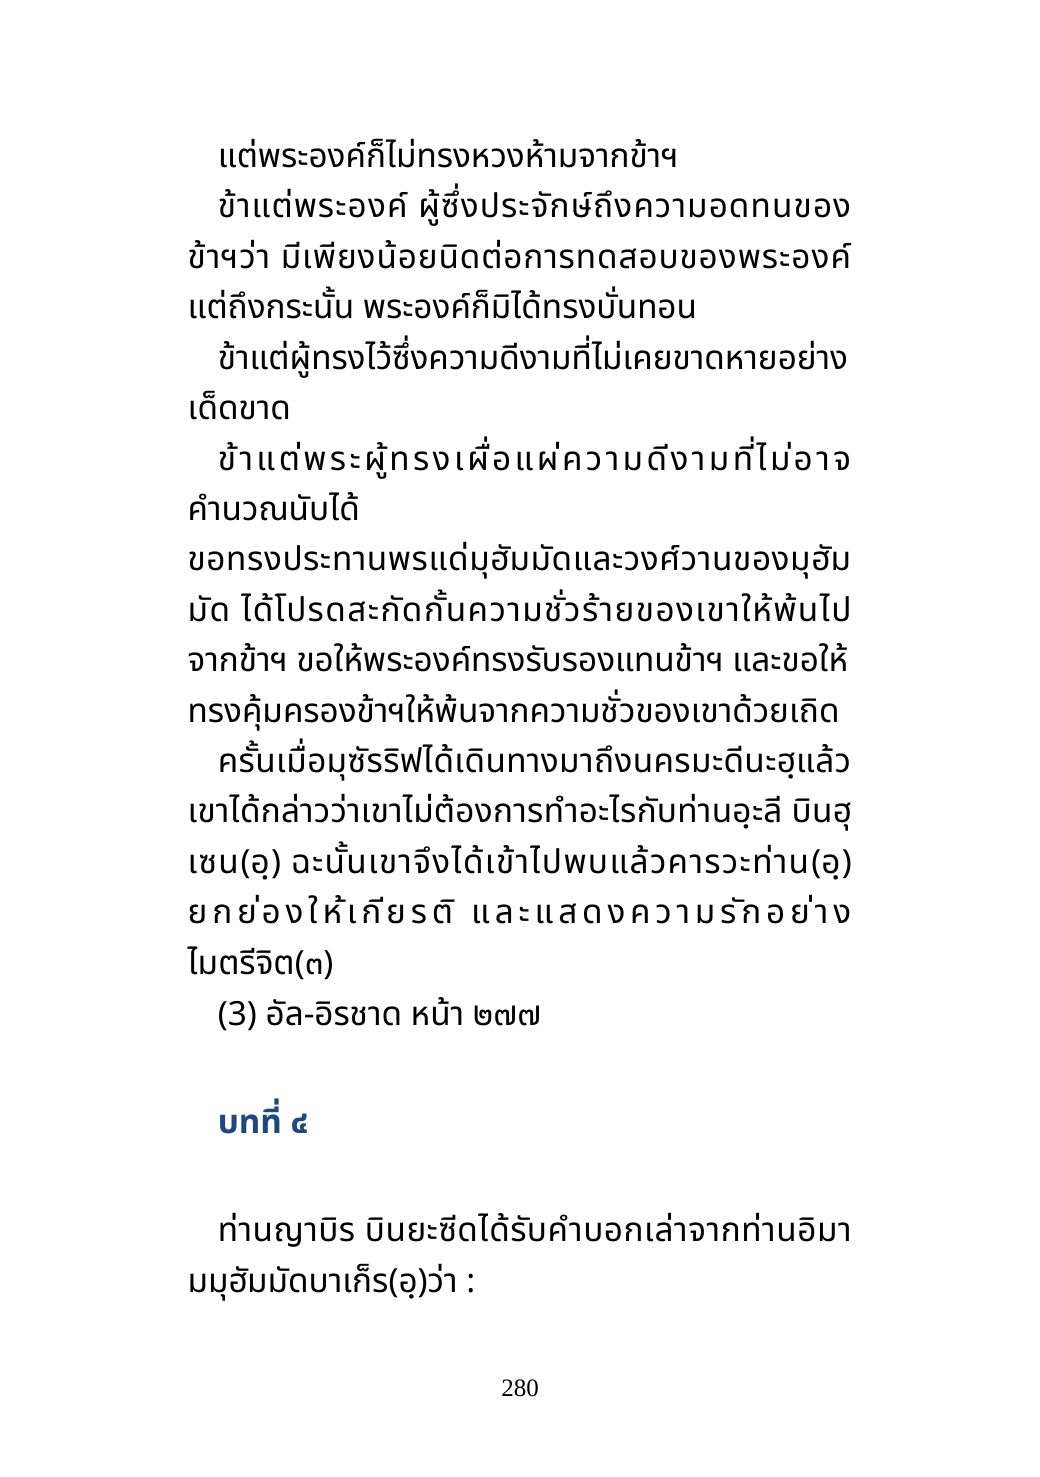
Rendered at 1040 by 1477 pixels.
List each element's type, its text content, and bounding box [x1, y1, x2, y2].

text ข้าแต่พระองค์ ผู้ซึ่งประจักษ์ถึงความอดทนของข้าฯว่า มีเพียงน้อยนิดต่อการทดสอบของพระองค์ แต่ถึงกระนั้น พระองค์ก็มิได้ทรงบั่นทอน [187, 182, 852, 334]
text แต่พระองค์ก็ไม่ทรงหวงห้ามจากข้าฯ [187, 132, 852, 182]
text ข้าแต่ผู้ทรงไว้ซึ่งความดีงามที่ไม่เคยขาดหายอย่างเด็ดขาด [187, 334, 852, 434]
subtitle บทที่ ๔ [187, 1098, 852, 1148]
text ขอทรงประทานพรแด่มุฮัมมัดและวงศ์วานของมุฮัมมัด ได้โปรดสะกัดกั้นความชั่วร้ายของเขาให้พ้นไปจากข้าฯ ขอให้พระองค์ทรงรับรองแทนข้าฯ และขอให้ทรงคุ้มครองข้าฯให้พ้นจากความชั่วของเขาด้วยเถิด [187, 535, 852, 737]
text ท่านญาบิร บินยะซีดได้รับคำบอกเล่าจากท่านอิมามมุฮัมมัดบาเก็ร(อฺ)ว่า : [187, 1206, 852, 1307]
text ครั้นเมื่อมุซัรริฟได้เดินทางมาถึงนครมะดีนะฮฺแล้ว เขาได้กล่าวว่าเขาไม่ต้องการทำอะไรกับท่านอฺะลี บินฮุเซน(อฺ) ฉะนั้นเขาจึงได้เข้าไปพบแล้วคารวะท่าน(อฺ) ยกย่องให้เกียรติ และแสดงความรักอย่างไมตรีจิต(๓) [187, 737, 852, 989]
text (3) อัล-อิรชาด หน้า ๒๗๗ [187, 989, 852, 1040]
text ข้าแต่พระผู้ทรงเผื่อแผ่ความดีงามที่ไม่อาจคำนวณนับได้ [187, 434, 852, 535]
